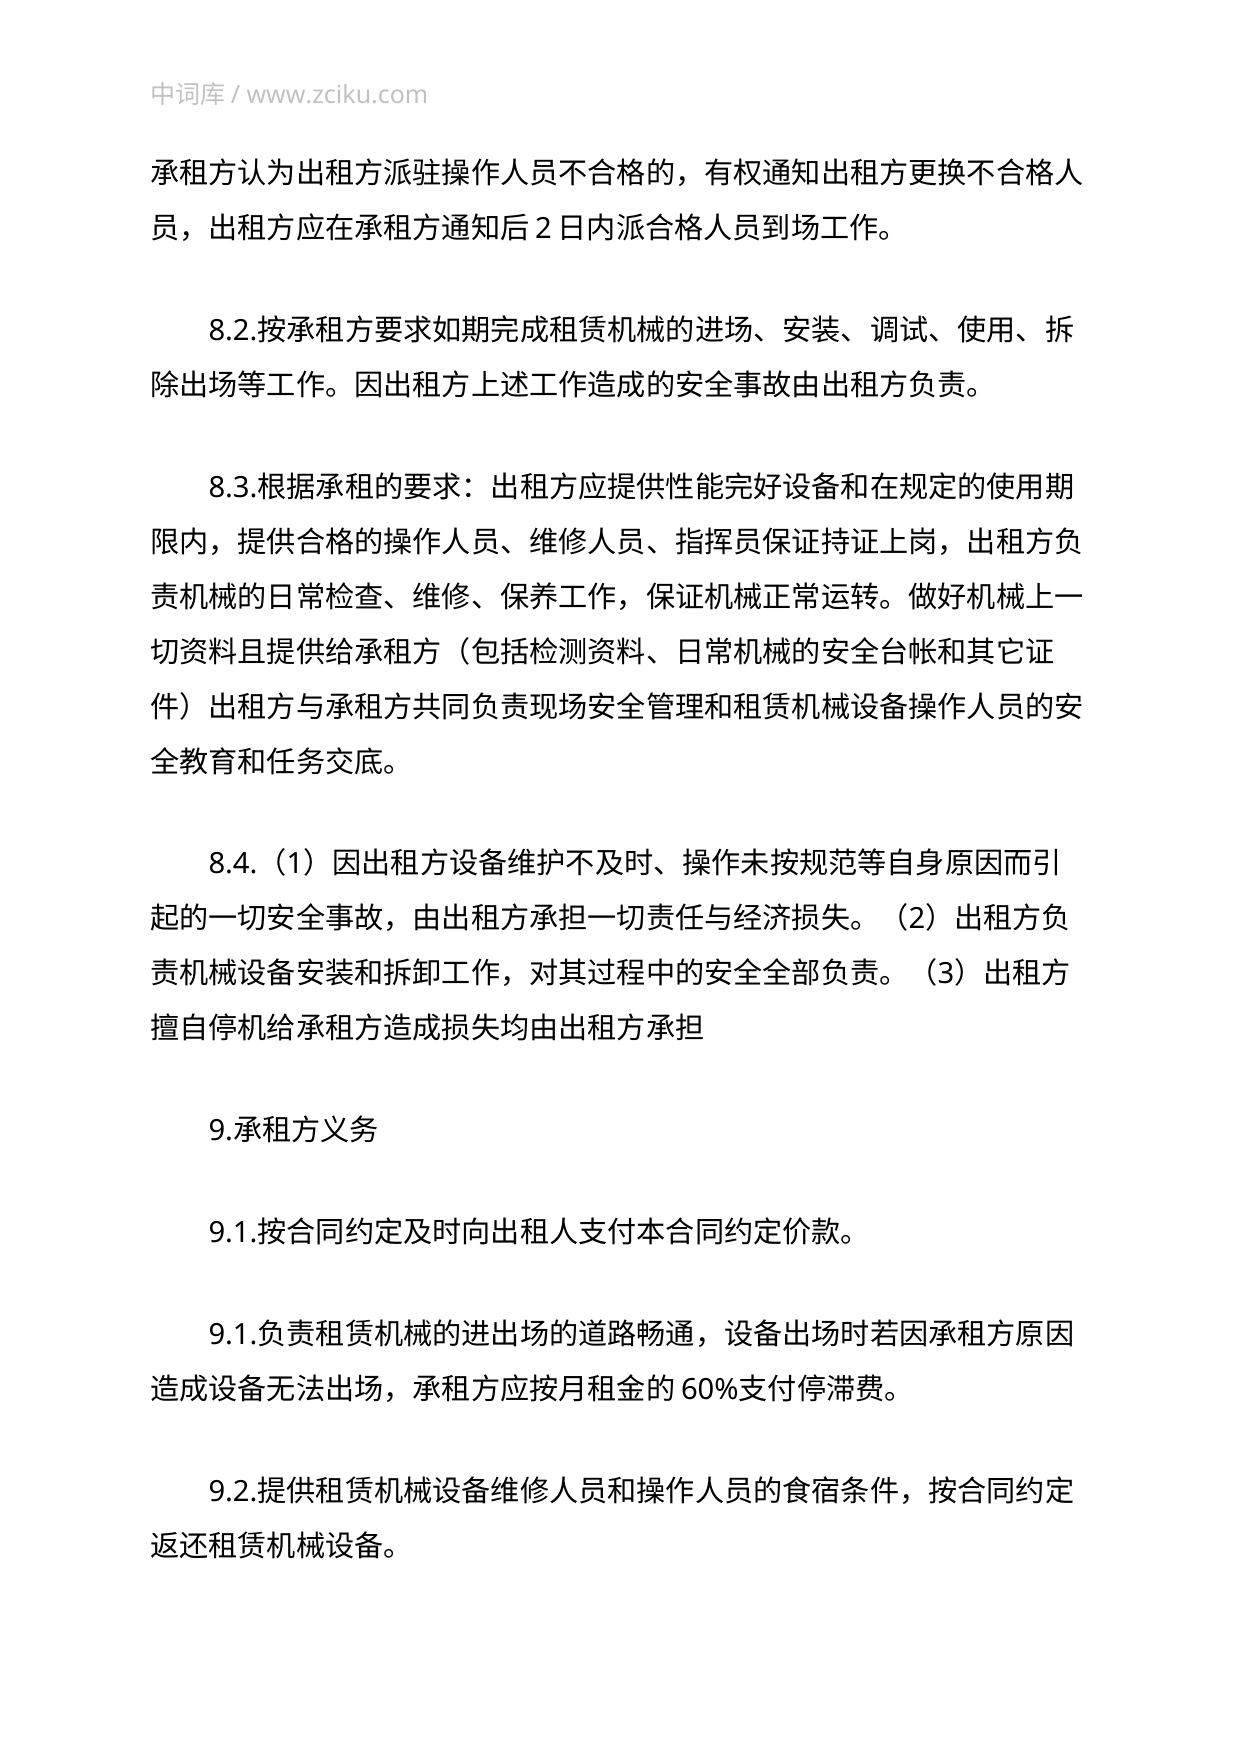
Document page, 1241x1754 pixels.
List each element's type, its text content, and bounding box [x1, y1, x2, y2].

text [150, 150, 1090, 247]
text 8.2.按承租方要求如期完成租赁机械的进场、安装、调试、使用、拆除出场等工作。因出租方上述工作造成的安全事故由出租方负责。 [150, 307, 1090, 404]
text 9.2.提供租赁机械设备维修人员和操作人员的食宿条件，按合同约定返还租赁机械设备。 [150, 1468, 1090, 1565]
text 8.3.根据承租的要求：出租方应提供性能完好设备和在规定的使用期限内，提供合格的操作人员、维修人员、指挥员保证持证上岗，出租方负责机械的日常检查、维修、保养工作，保证机械正常运转。做好机械上一切资料且提供给承租方（包括检测资料、日常机械的安全台帐和其它证件）出租方与承租方共同负责现场安全管理和租赁机械设备操作人员的安全教育和任务交底。 [150, 464, 1090, 781]
text 9.1.负责租赁机械的进出场的道路畅通，设备出场时若因承租方原因造成设备无法出场，承租方应按月租金的60%支付停滞费。 [150, 1311, 1090, 1408]
text 9.1.按合同约定及时向出租人支付本合同约定价款。 [150, 1209, 1090, 1251]
text 9.承租方义务 [150, 1107, 1090, 1149]
text 8.4.（1）因出租方设备维护不及时、操作未按规范等自身原因而引起的一切安全事故，由出租方承担一切责任与经济损失。（2）出租方负责机械设备安装和拆卸工作，对其过程中的安全全部负责。（3）出租方擅自停机给承租方造成损失均由出租方承担 [150, 840, 1090, 1047]
